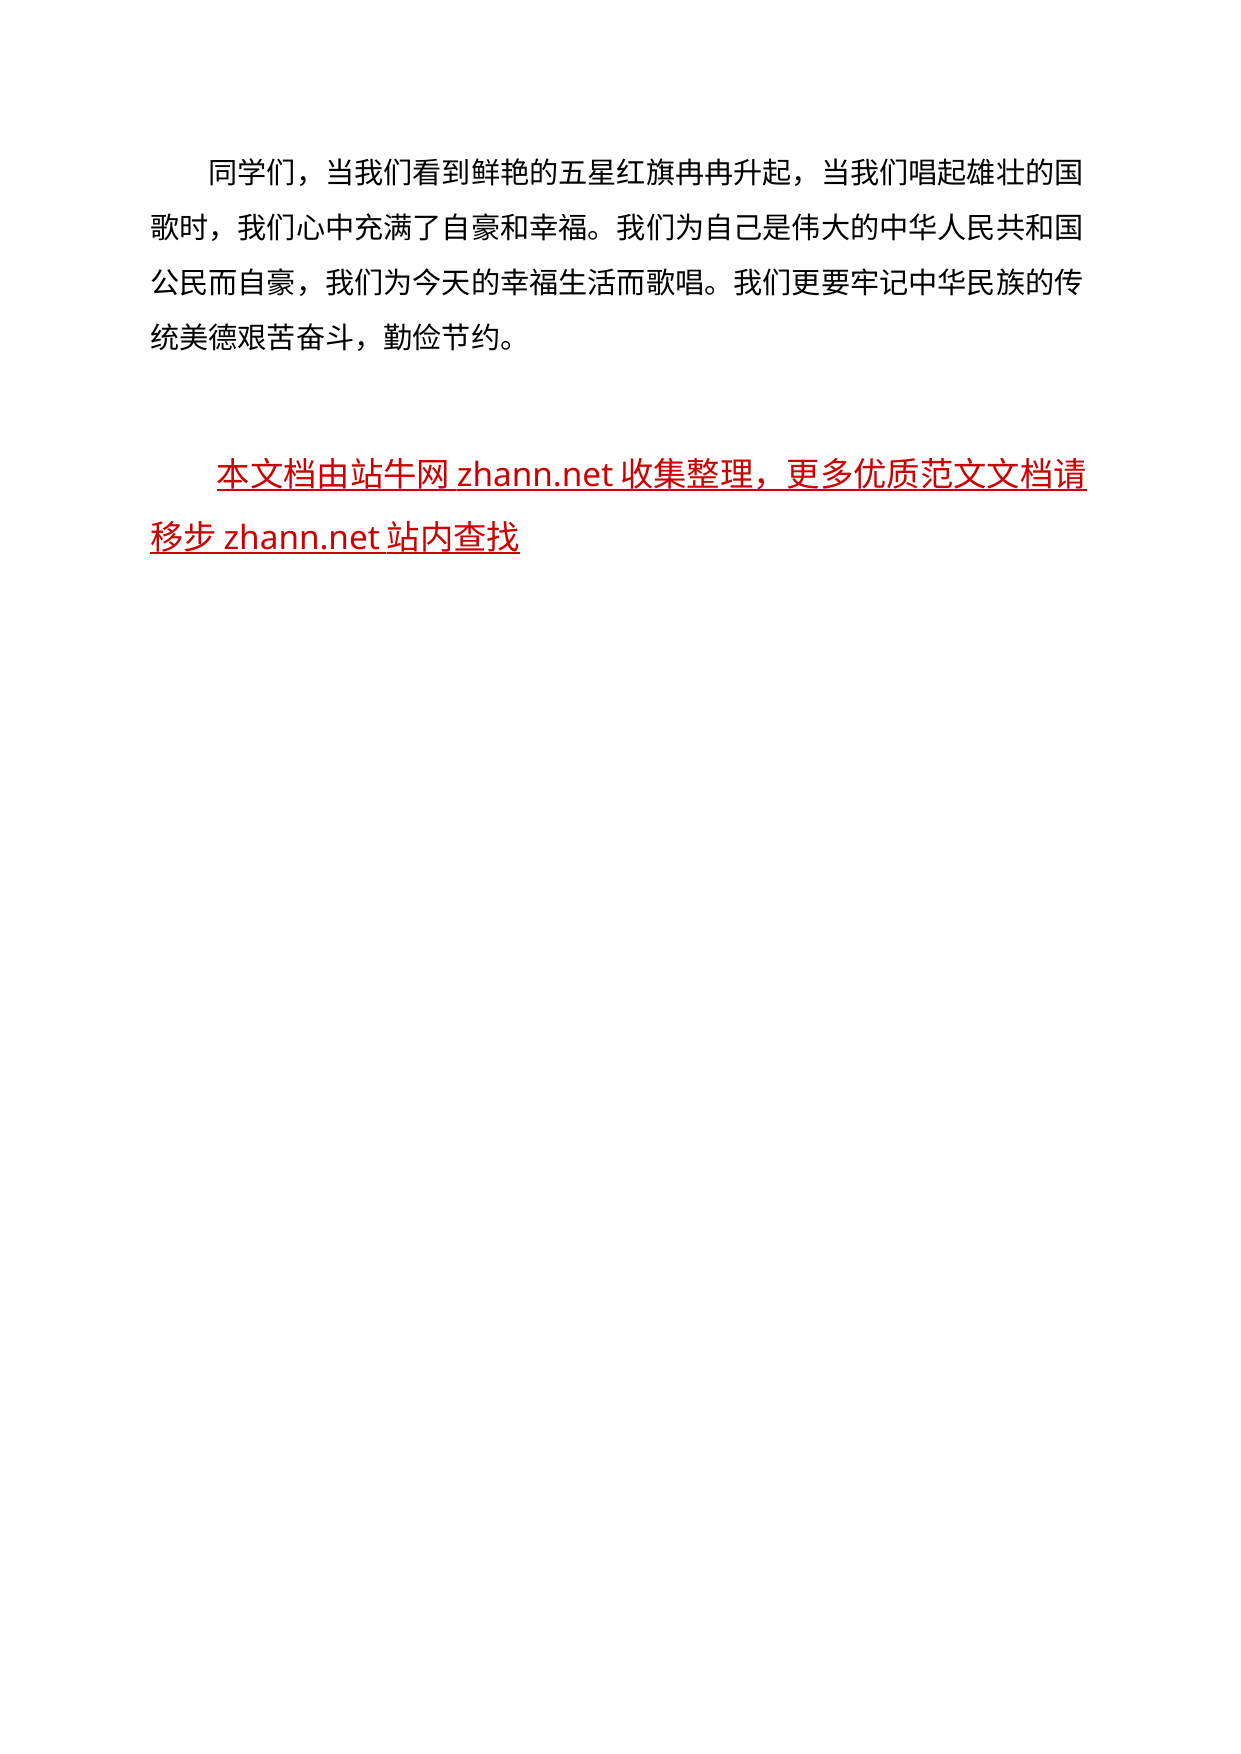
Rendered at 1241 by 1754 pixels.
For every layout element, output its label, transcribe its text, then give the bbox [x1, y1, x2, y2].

text 本文档由站牛网zhann.net收集整理，更多优质范文文档请移步zhann.net站内查找 [150, 448, 1090, 559]
text 同学们，当我们看到鲜艳的五星红旗冉冉升起，当我们唱起雄壮的国歌时，我们心中充满了自豪和幸福。我们为自己是伟大的中华人民共和国公民而自豪，我们为今天的幸福生活而歌唱。我们更要牢记中华民族的传统美德艰苦奋斗，勤俭节约。 [150, 150, 1090, 357]
